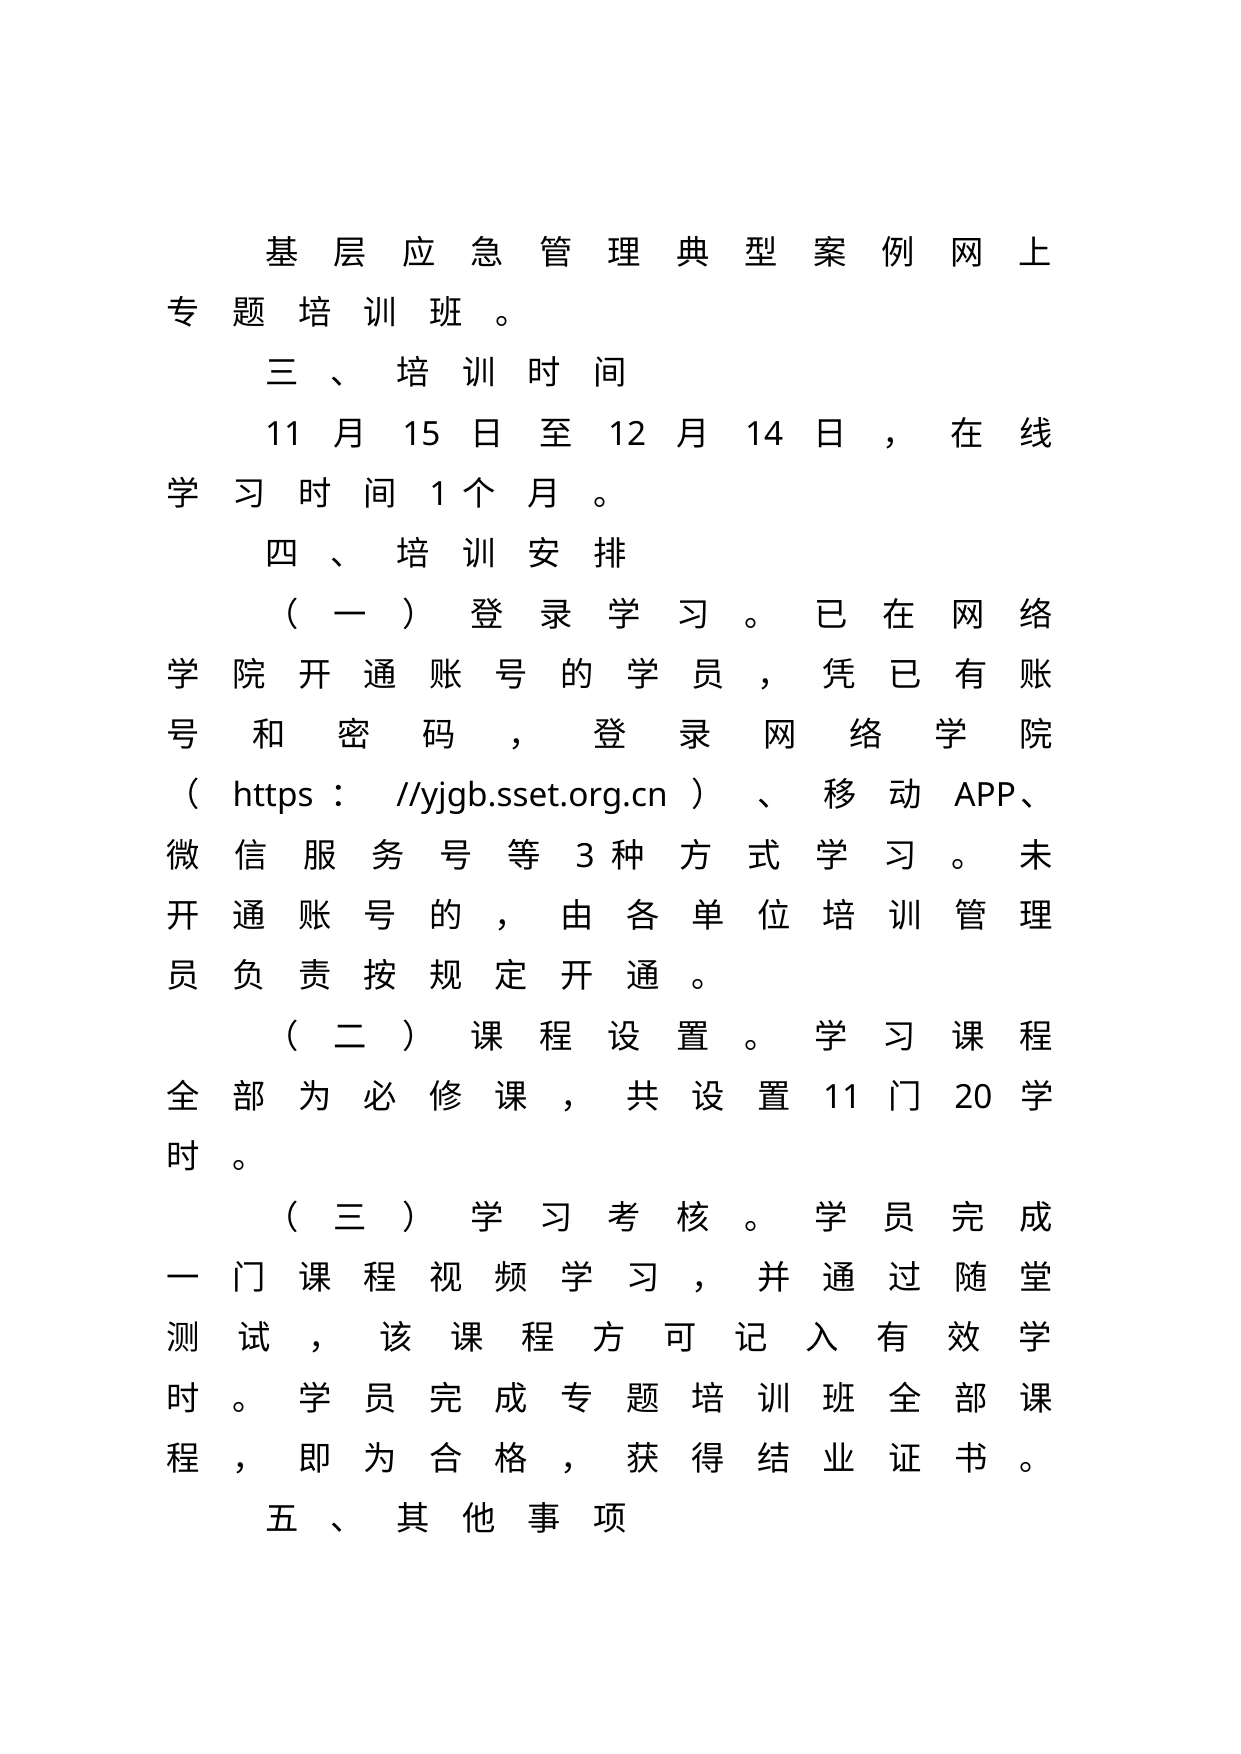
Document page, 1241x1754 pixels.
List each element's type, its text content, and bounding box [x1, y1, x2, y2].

text （二）课程设置。学习课程全部为必修课，共设置11门20学时。 [167, 1003, 1085, 1184]
text 三、培训时间 [167, 340, 1085, 400]
text 基层应急管理典型案例网上专题培训班。 [167, 219, 1085, 340]
text （三）学习考核。学员完成一门课程视频学习，并通过随堂测试，该课程方可记入有效学时。学员完成专题培训班全部课程，即为合格，获得结业证书。 [167, 1184, 1085, 1486]
text 五、其他事项 [167, 1486, 1085, 1546]
text 四、培训安排 [167, 521, 1085, 581]
text （一）登录学习。已在网络学院开通账号的学员，凭已有账号和密码，登录网络学院（https：//yjgb.sset.org.cn）、移动APP、微信服务号等3种方式学习。未开通账号的，由各单位培训管理员负责按规定开通。 [167, 581, 1085, 1003]
text 11月15日至12月14日，在线学习时间1个月。 [167, 400, 1085, 521]
